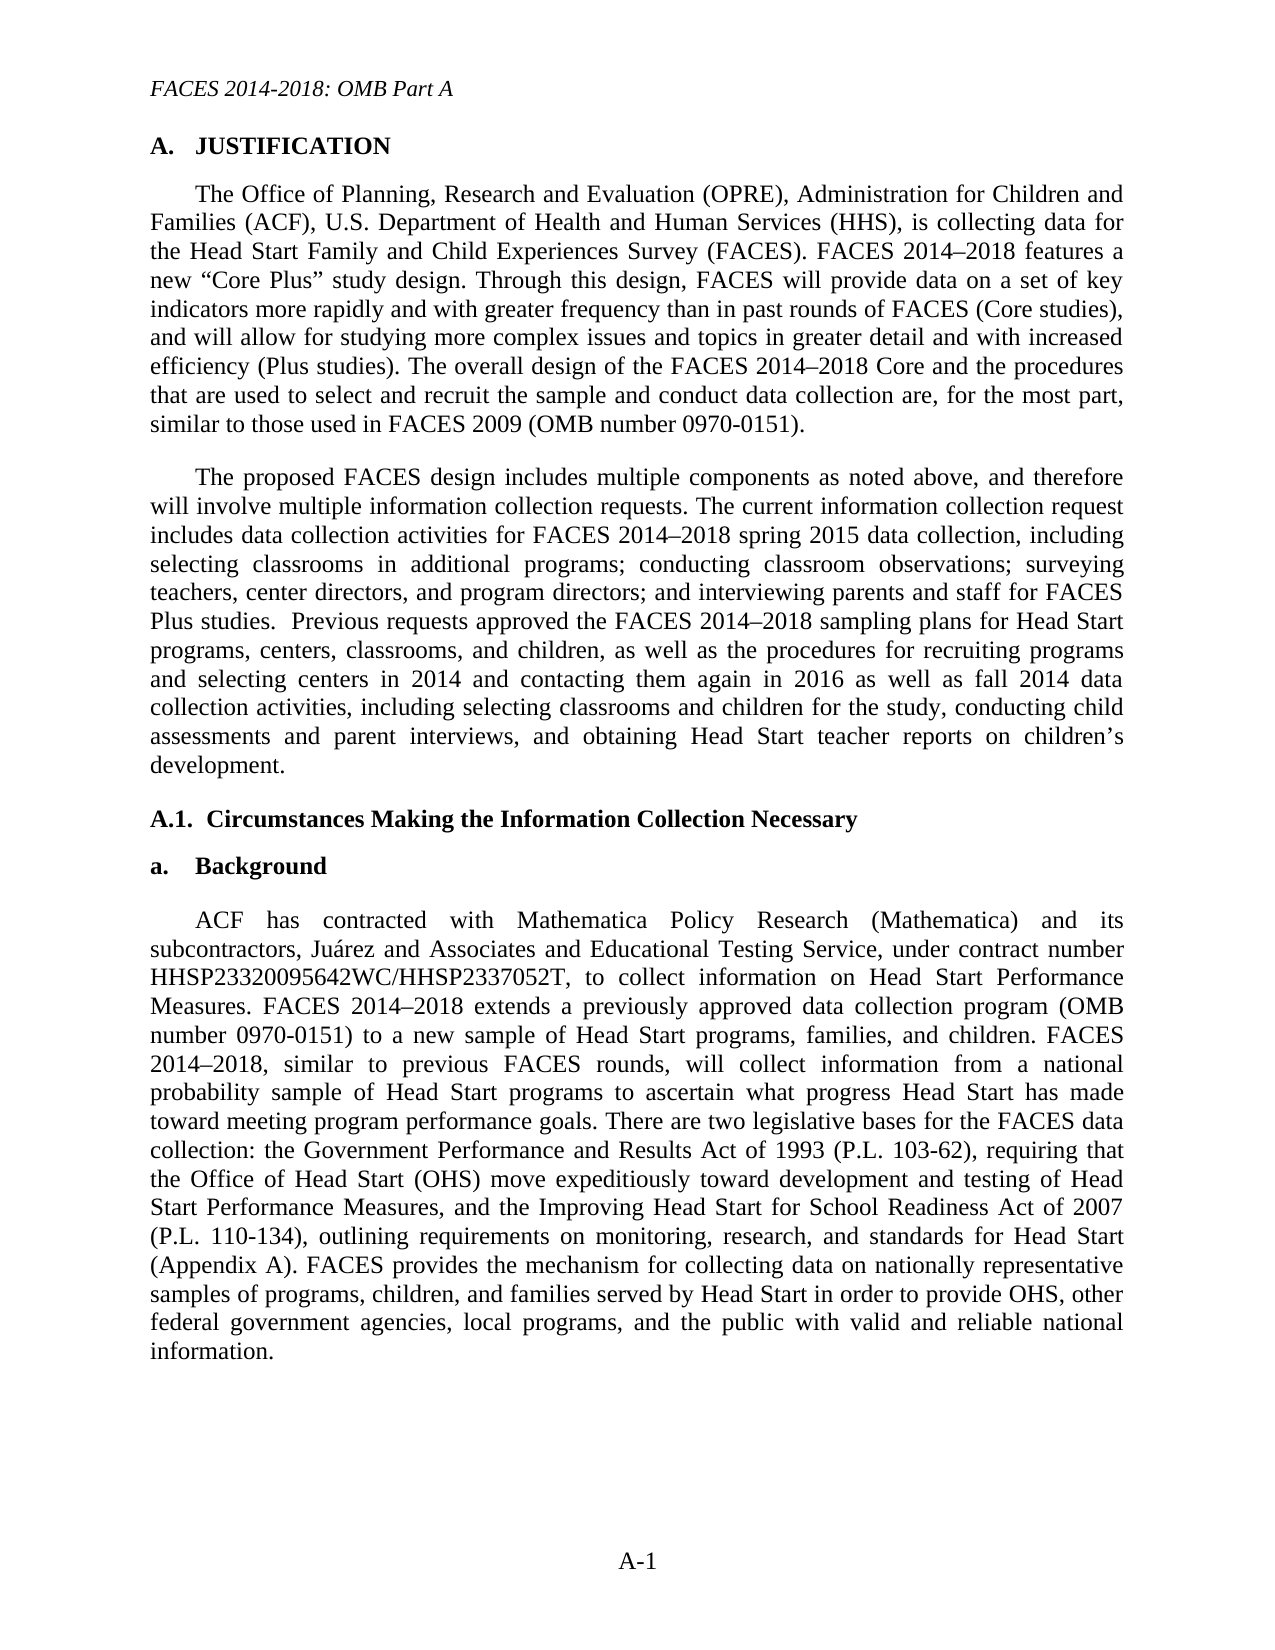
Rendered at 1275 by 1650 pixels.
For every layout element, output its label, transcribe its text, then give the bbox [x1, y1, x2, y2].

subtitle A.1. Circumstances Making the Information Collection Necessary [150, 804, 1125, 832]
subtitle a. Background [150, 851, 1125, 880]
text ACF has contracted with Mathematica Policy Research (Mathematica) and its subcontractors, Juárez and Associates and Educational Testing Service, under contract number HHSP23320095642WC/HHSP2337052T, to collect information on Head Start Performance Measures. FACES 2014–2018 extends a previously approved data collection program (OMB number 0970-0151) to a new sample of Head Start programs, families, and children. FACES 2014–2018, similar to previous FACES rounds, will collect information from a national probability sample of Head Start programs to ascertain what progress Head Start has made toward meeting program performance goals. There are two legislative bases for the FACES data collection: the Government Performance and Results Act of 1993 (P.L. 103-62), requiring that the Office of Head Start (OHS) move expeditiously toward development and testing of Head Start Performance Measures, and the Improving Head Start for School Readiness Act of 2007 (P.L. 110-134), outlining requirements on monitoring, research, and standards for Head Start (Appendix A). FACES provides the mechanism for collecting data on nationally representative samples of programs, children, and families served by Head Start in order to provide OHS, other federal government agencies, local programs, and the public with valid and reliable national information. [150, 905, 1125, 1365]
text The Office of Planning, Research and Evaluation (OPRE), Administration for Children and Families (ACF), U.S. Department of Health and Human Services (HHS), is collecting data for the Head Start Family and Child Experiences Survey (FACES). FACES 2014–2018 features a new “Core Plus” study design. Through this design, FACES will provide data on a set of key indicators more rapidly and with greater frequency than in past rounds of FACES (Core studies), and will allow for studying more complex issues and topics in greater detail and with increased efficiency (Plus studies). The overall design of the FACES 2014–2018 Core and the procedures that are used to select and recruit the sample and conduct data collection are, for the most part, similar to those used in FACES 2009 (OMB number 0970-0151). [150, 179, 1125, 437]
subtitle A. JUSTIFICATION [150, 131, 1125, 160]
text The proposed FACES design includes multiple components as noted above, and therefore will involve multiple information collection requests. The current information collection request includes data collection activities for FACES 2014–2018 spring 2015 data collection, including selecting classrooms in additional programs; conducting classroom observations; surveying teachers, center directors, and program directors; and interviewing parents and staff for FACES Plus studies. Previous requests approved the FACES 2014–2018 sampling plans for Head Start programs, centers, classrooms, and children, as well as the procedures for recruiting programs and selecting centers in 2014 and contacting them again in 2016 as well as fall 2014 data collection activities, including selecting classrooms and children for the study, conducting child assessments and parent interviews, and obtaining Head Start teacher reports on children’s development. [150, 462, 1125, 779]
